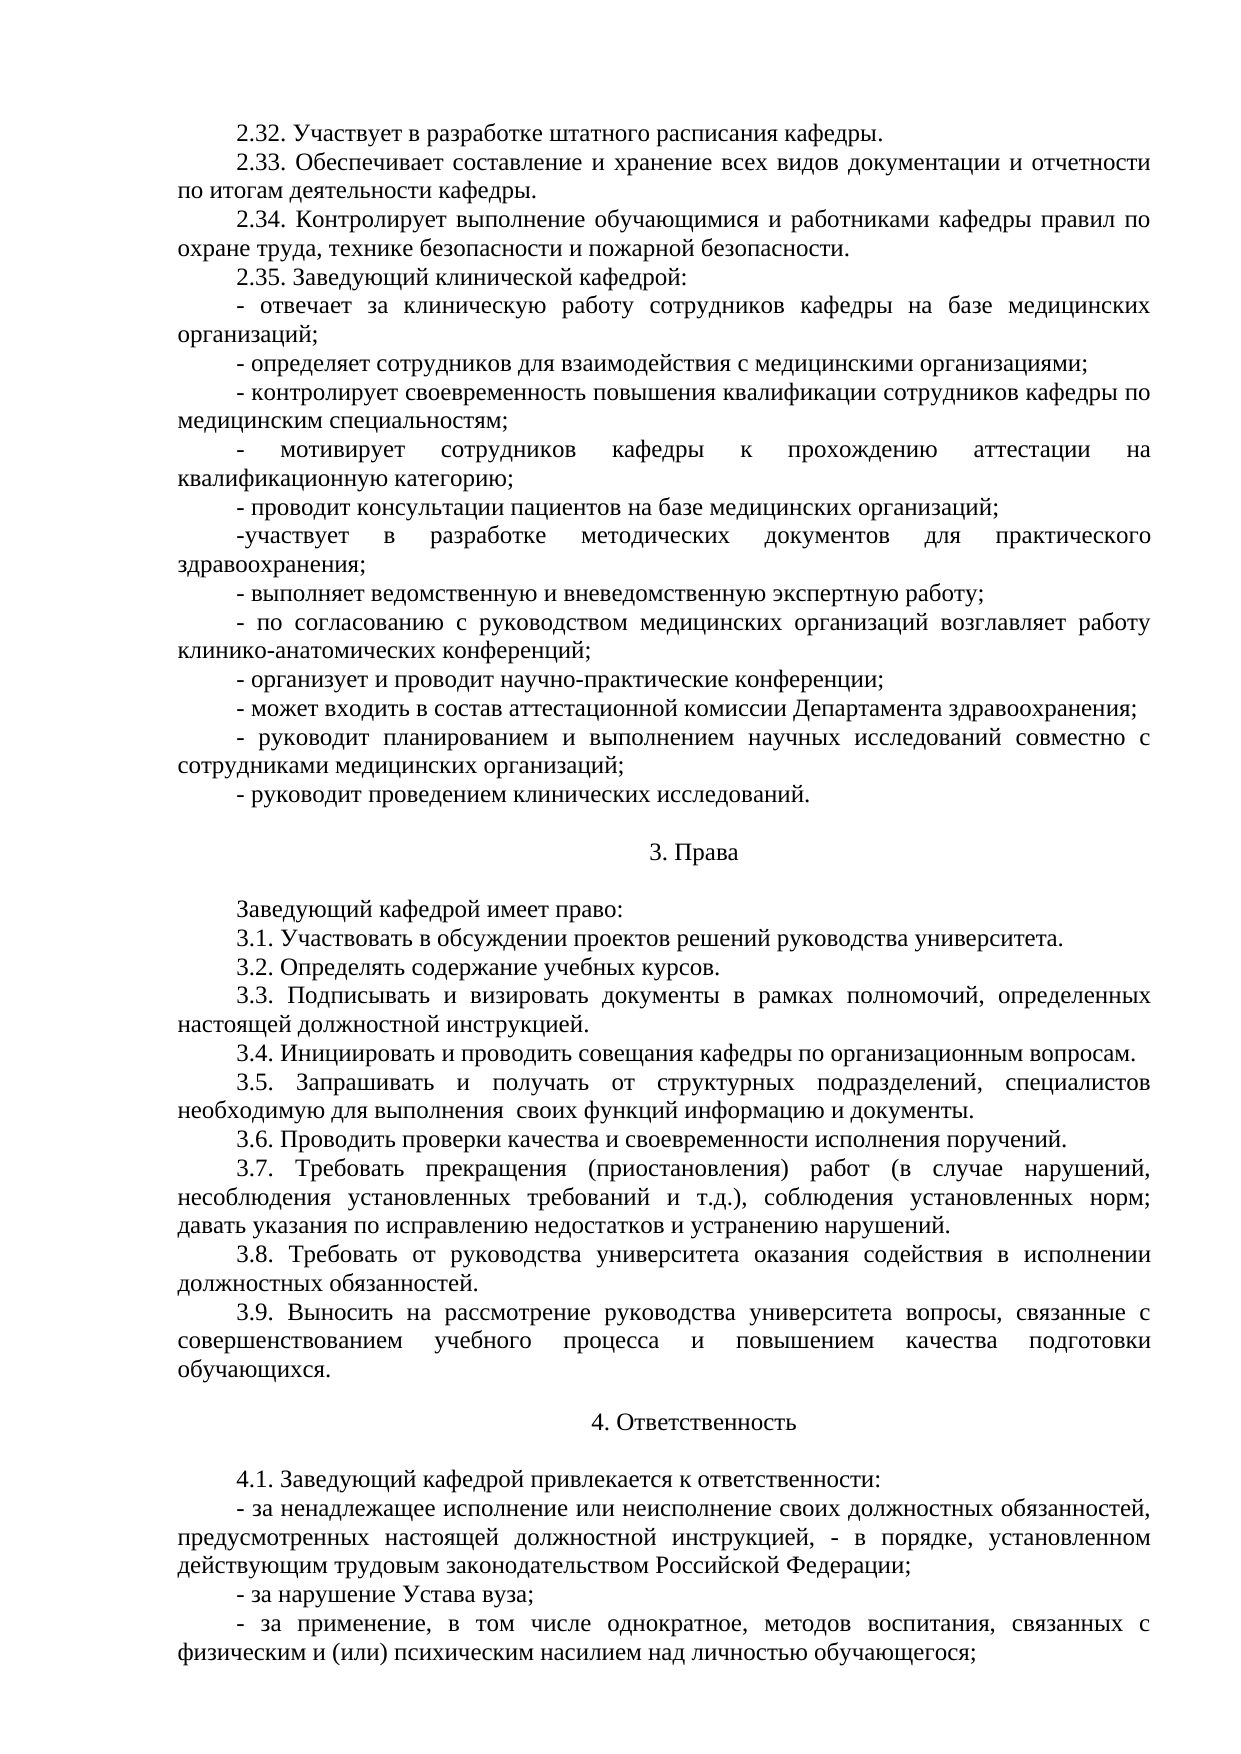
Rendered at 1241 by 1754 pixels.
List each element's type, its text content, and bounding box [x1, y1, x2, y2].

text 2.33. Обеспечивает составление и хранение всех видов документации и отчетности по итогам деятельности кафедры. [177, 147, 1152, 204]
text 3. Права [177, 837, 1152, 866]
text -участвует в разработке методических документов для практического здравоохранения; [177, 521, 1152, 578]
text 2.34. Контролирует выполнение обучающимися и работниками кафедры правил по охране труда, технике безопасности и пожарной безопасности. [177, 204, 1152, 262]
text 3.7. Требовать прекращения (приостановления) работ (в случае нарушений, несоблюдения установленных требований и т.д.), соблюдения установленных норм; давать указания по исправлению недостатков и устранению нарушений. [177, 1153, 1152, 1239]
text - руководит проведением клинических исследований. [177, 779, 1152, 808]
text 3.1. Участвовать в обсуждении проектов решений руководства университета. [177, 923, 1152, 952]
text - организует и проводит научно-практические конференции; [177, 664, 1152, 693]
text 3.3. Подписывать и визировать документы в рамках полномочий, определенных настоящей должностной инструкцией. [177, 981, 1152, 1038]
text 2.35. Заведующий клинической кафедрой: [177, 262, 1152, 291]
text - отвечает за клиническую работу сотрудников кафедры на базе медицинских организаций; [177, 291, 1152, 348]
text - контролирует своевременность повышения квалификации сотрудников кафедры по медицинским специальностям; [177, 377, 1152, 434]
text - проводит консультации пациентов на базе медицинских организаций; [177, 492, 1152, 521]
text - выполняет ведомственную и вневедомственную экспертную работу; [177, 578, 1152, 607]
text - мотивирует сотрудников кафедры к прохождению аттестации на квалификационную категорию; [177, 434, 1152, 492]
text - за нарушение Устава вуза; [177, 1579, 1152, 1608]
text - может входить в состав аттестационной комиссии Департамента здравоохранения; [177, 693, 1152, 722]
text 2.32. Участвует в разработке штатного расписания кафедры. [177, 118, 1152, 147]
text 3.2. Определять содержание учебных курсов. [177, 952, 1152, 981]
text - за ненадлежащее исполнение или неисполнение своих должностных обязанностей, предусмотренных настоящей должностной инструкцией, - в порядке, установленном действующим трудовым законодательством Российской Федерации; [177, 1493, 1152, 1579]
text 3.5. Запрашивать и получать от структурных подразделений, специалистов необходимую для выполнения своих функций информацию и документы. [177, 1067, 1152, 1124]
text - по согласованию с руководством медицинских организаций возглавляет работу клинико-анатомических конференций; [177, 607, 1152, 664]
text 3.4. Инициировать и проводить совещания кафедры по организационным вопросам. [177, 1038, 1152, 1067]
text Заведующий кафедрой имеет право: [177, 894, 1152, 923]
text - определяет сотрудников для взаимодействия с медицинскими организациями; [177, 348, 1152, 377]
text 4. Ответственность [177, 1407, 1152, 1436]
text 4.1. Заведующий кафедрой привлекается к ответственности: [177, 1464, 1152, 1493]
text - за применение, в том числе однократное, методов воспитания, связанных с физическим и (или) психическим насилием над личностью обучающегося; [177, 1608, 1152, 1666]
text 3.8. Требовать от руководства университета оказания содействия в исполнении должностных обязанностей. [177, 1239, 1152, 1297]
text 3.9. Выносить на рассмотрение руководства университета вопросы, связанные с совершенствованием учебного процесса и повышением качества подготовки обучающихся. [177, 1297, 1152, 1383]
text - руководит планированием и выполнением научных исследований совместно с сотрудниками медицинских организаций; [177, 722, 1152, 779]
text 3.6. Проводить проверки качества и своевременности исполнения поручений. [177, 1124, 1152, 1153]
